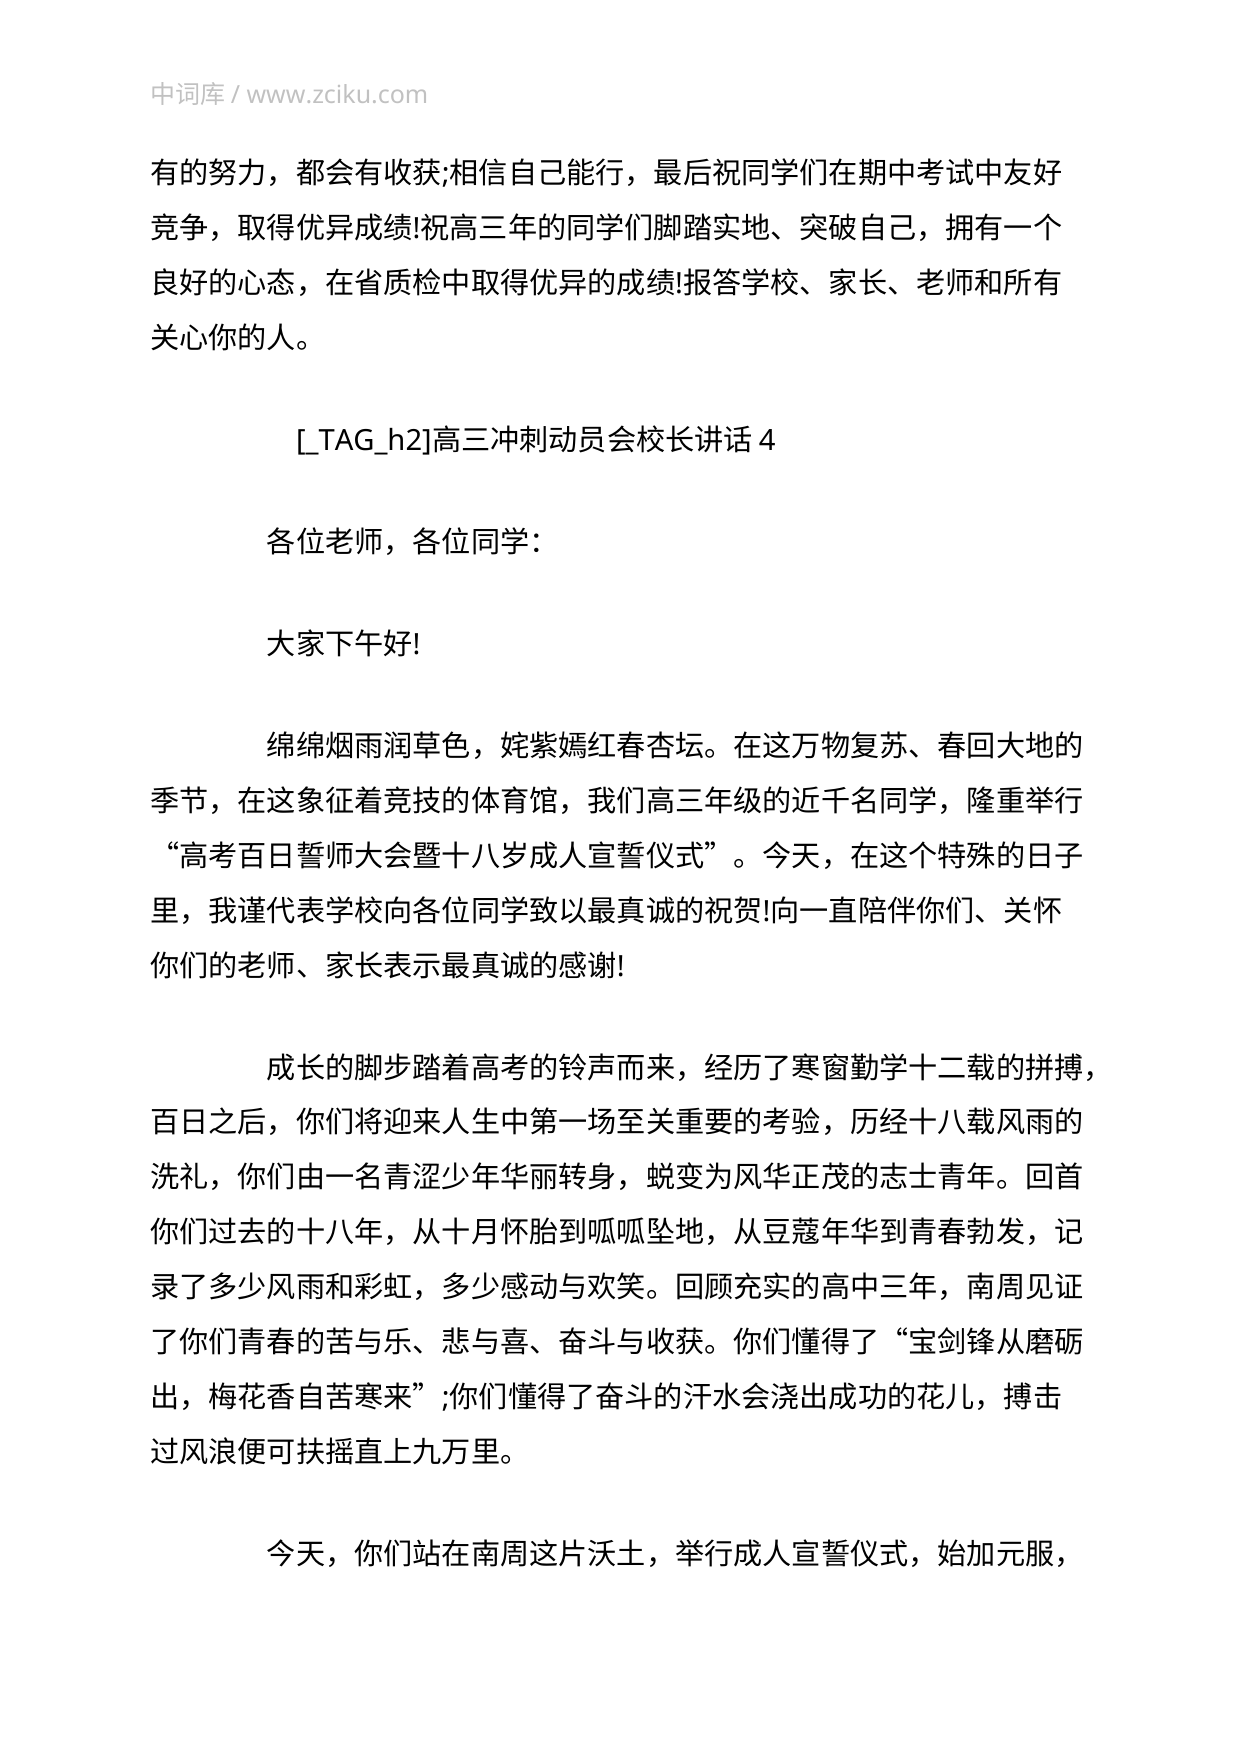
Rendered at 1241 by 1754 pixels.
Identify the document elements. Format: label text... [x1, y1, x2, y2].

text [150, 150, 1090, 357]
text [150, 1530, 1090, 1573]
text 大家下午好! [150, 621, 1090, 663]
text 成长的脚步踏着高考的铃声而来，经历了寒窗勤学十二载的拼搏，百日之后，你们将迎来人生中第一场至关重要的考验，历经十八载风雨的洗礼，你们由一名青涩少年华丽转身，蜕变为风华正茂的志士青年。回首你们过去的十八年，从十月怀胎到呱呱坠地，从豆蔻年华到青春勃发，记录了多少风雨和彩虹，多少感动与欢笑。回顾充实的高中三年，南周见证了你们青春的苦与乐、悲与喜、奋斗与收获。你们懂得了“宝剑锋从磨砺出，梅花香自苦寒来”;你们懂得了奋斗的汗水会浇出成功的花儿，搏击过风浪便可扶摇直上九万里。 [150, 1044, 1090, 1471]
text [_TAG_h2]高三冲刺动员会校长讲话4 [150, 417, 1090, 459]
text 各位老师，各位同学： [150, 519, 1090, 561]
text 绵绵烟雨润草色，姹紫嫣红春杏坛。在这万物复苏、春回大地的季节，在这象征着竞技的体育馆，我们高三年级的近千名同学，隆重举行“高考百日誓师大会暨十八岁成人宣誓仪式”。今天，在这个特殊的日子里，我谨代表学校向各位同学致以最真诚的祝贺!向一直陪伴你们、关怀你们的老师、家长表示最真诚的感谢! [150, 722, 1090, 984]
